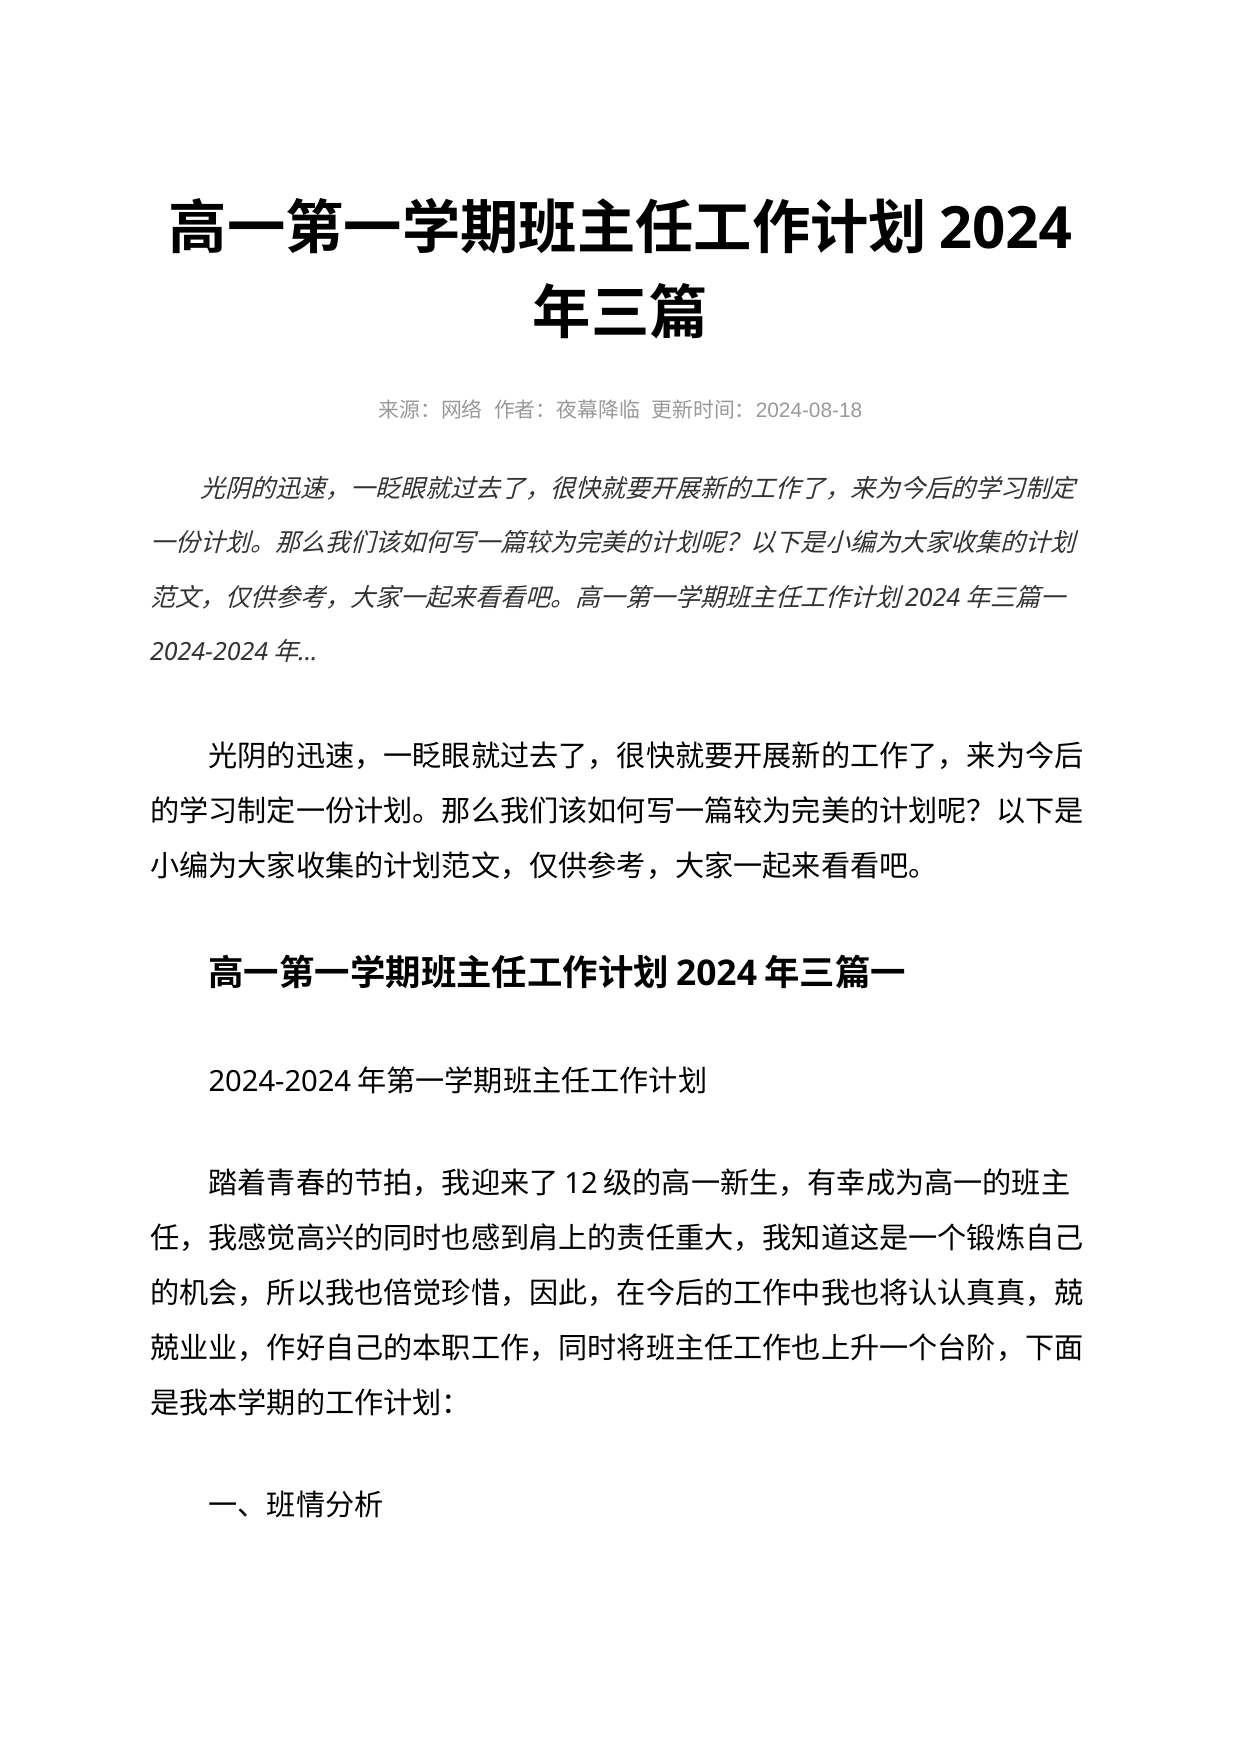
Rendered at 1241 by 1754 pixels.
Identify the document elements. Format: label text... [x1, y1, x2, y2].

text 来源：网络 作者：夜幕降临 更新时间：2024-08-18 [150, 397, 1090, 421]
text 高一第一学期班主任工作计划2024年三篇一 [150, 944, 1090, 996]
text 2024-2024年第一学期班主任工作计划 [150, 1058, 1090, 1100]
text 光阴的迅速，一眨眼就过去了，很快就要开展新的工作了，来为今后的学习制定一份计划。那么我们该如何写一篇较为完美的计划呢？以下是小编为大家收集的计划范文，仅供参考，大家一起来看看吧。高一第一学期班主任工作计划2024年三篇一2024-2024年... [150, 468, 1090, 668]
text 一、班情分析 [150, 1481, 1090, 1523]
text 光阴的迅速，一眨眼就过去了，很快就要开展新的工作了，来为今后的学习制定一份计划。那么我们该如何写一篇较为完美的计划呢？以下是小编为大家收集的计划范文，仅供参考，大家一起来看看吧。 [150, 733, 1090, 885]
text 踏着青春的节拍，我迎来了12级的高一新生，有幸成为高一的班主任，我感觉高兴的同时也感到肩上的责任重大，我知道这是一个锻炼自己的机会，所以我也倍觉珍惜，因此，在今后的工作中我也将认认真真，兢兢业业，作好自己的本职工作，同时将班主任工作也上升一个台阶，下面是我本学期的工作计划： [150, 1160, 1090, 1422]
subtitle 高一第一学期班主任工作计划2024年三篇 [150, 181, 1090, 351]
